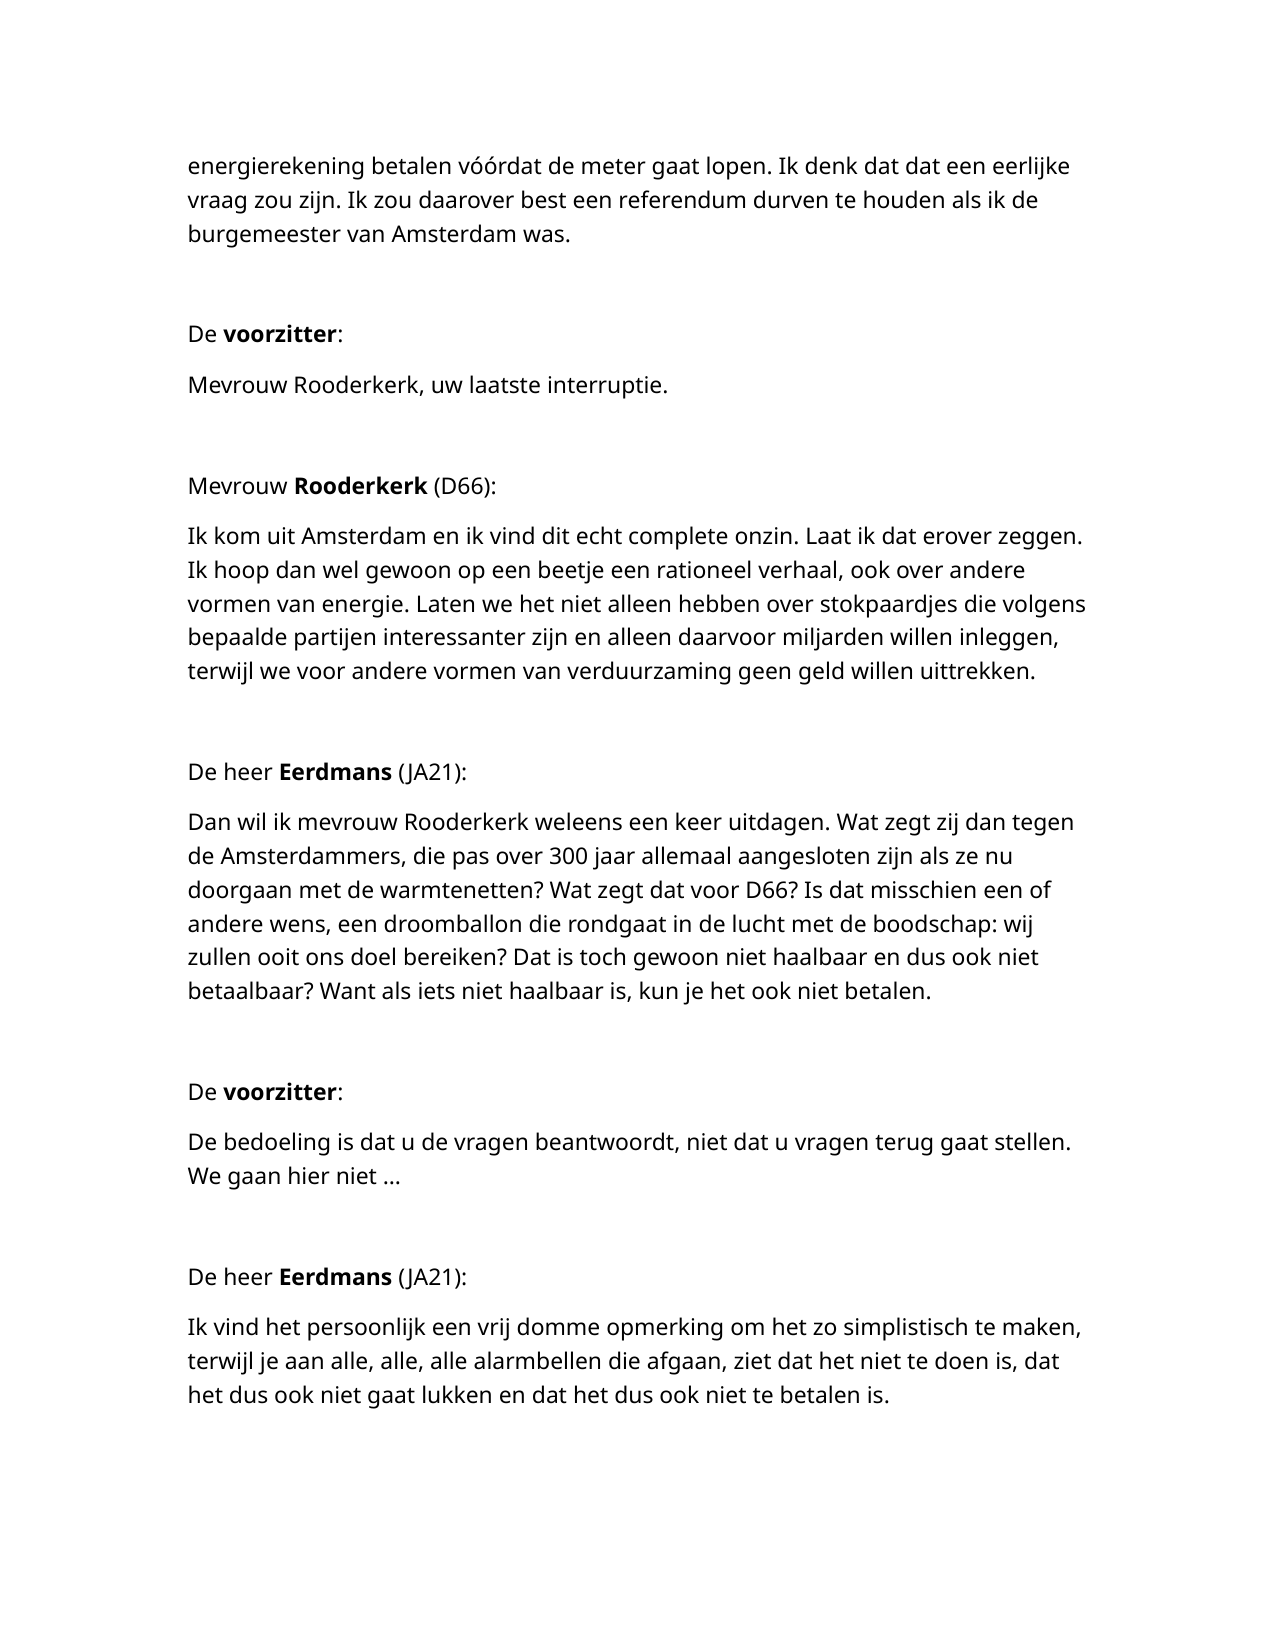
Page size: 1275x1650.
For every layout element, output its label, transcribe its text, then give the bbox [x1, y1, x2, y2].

text Mevrouw Rooderkerk, uw laatste interruptie. [187, 369, 1087, 400]
text De voorzitter: [187, 1076, 1087, 1107]
text Ik kom uit Amsterdam en ik vind dit echt complete onzin. Laat ik dat erover zeggen. Ik hoop dan wel gewoon op een beetje een rationeel verhaal, ook over andere vormen van energie. Laten we het niet alleen hebben over stokpaardjes die volgens bepaalde partijen interessanter zijn en alleen daarvoor miljarden willen inleggen, terwijl we voor andere vormen van verduurzaming geen geld willen uittrekken. [187, 520, 1087, 686]
text Dan wil ik mevrouw Rooderkerk weleens een keer uitdagen. Wat zegt zij dan tegen de Amsterdammers, die pas over 300 jaar allemaal aangesloten zijn als ze nu doorgaan met de warmtenetten? Wat zegt dat voor D66? Is dat misschien een of andere wens, een droomballon die rondgaat in de lucht met de boodschap: wij zullen ooit ons doel bereiken? Dat is toch gewoon niet haalbaar en dus ook niet betaalbaar? Want als iets niet haalbaar is, kun je het ook niet betalen. [187, 806, 1087, 1006]
text Ik vind het persoonlijk een vrij domme opmerking om het zo simplistisch te maken, terwijl je aan alle, alle, alle alarmbellen die afgaan, ziet dat het niet te doen is, dat het dus ook niet gaat lukken en dat het dus ook niet te betalen is. [187, 1311, 1087, 1410]
text De heer Eerdmans (JA21): [187, 756, 1087, 787]
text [187, 150, 1087, 249]
text De bedoeling is dat u de vragen beantwoordt, niet dat u vragen terug gaat stellen. We gaan hier niet … [187, 1126, 1087, 1191]
text De voorzitter: [187, 318, 1087, 349]
text De heer Eerdmans (JA21): [187, 1261, 1087, 1292]
text Mevrouw Rooderkerk (D66): [187, 469, 1087, 501]
